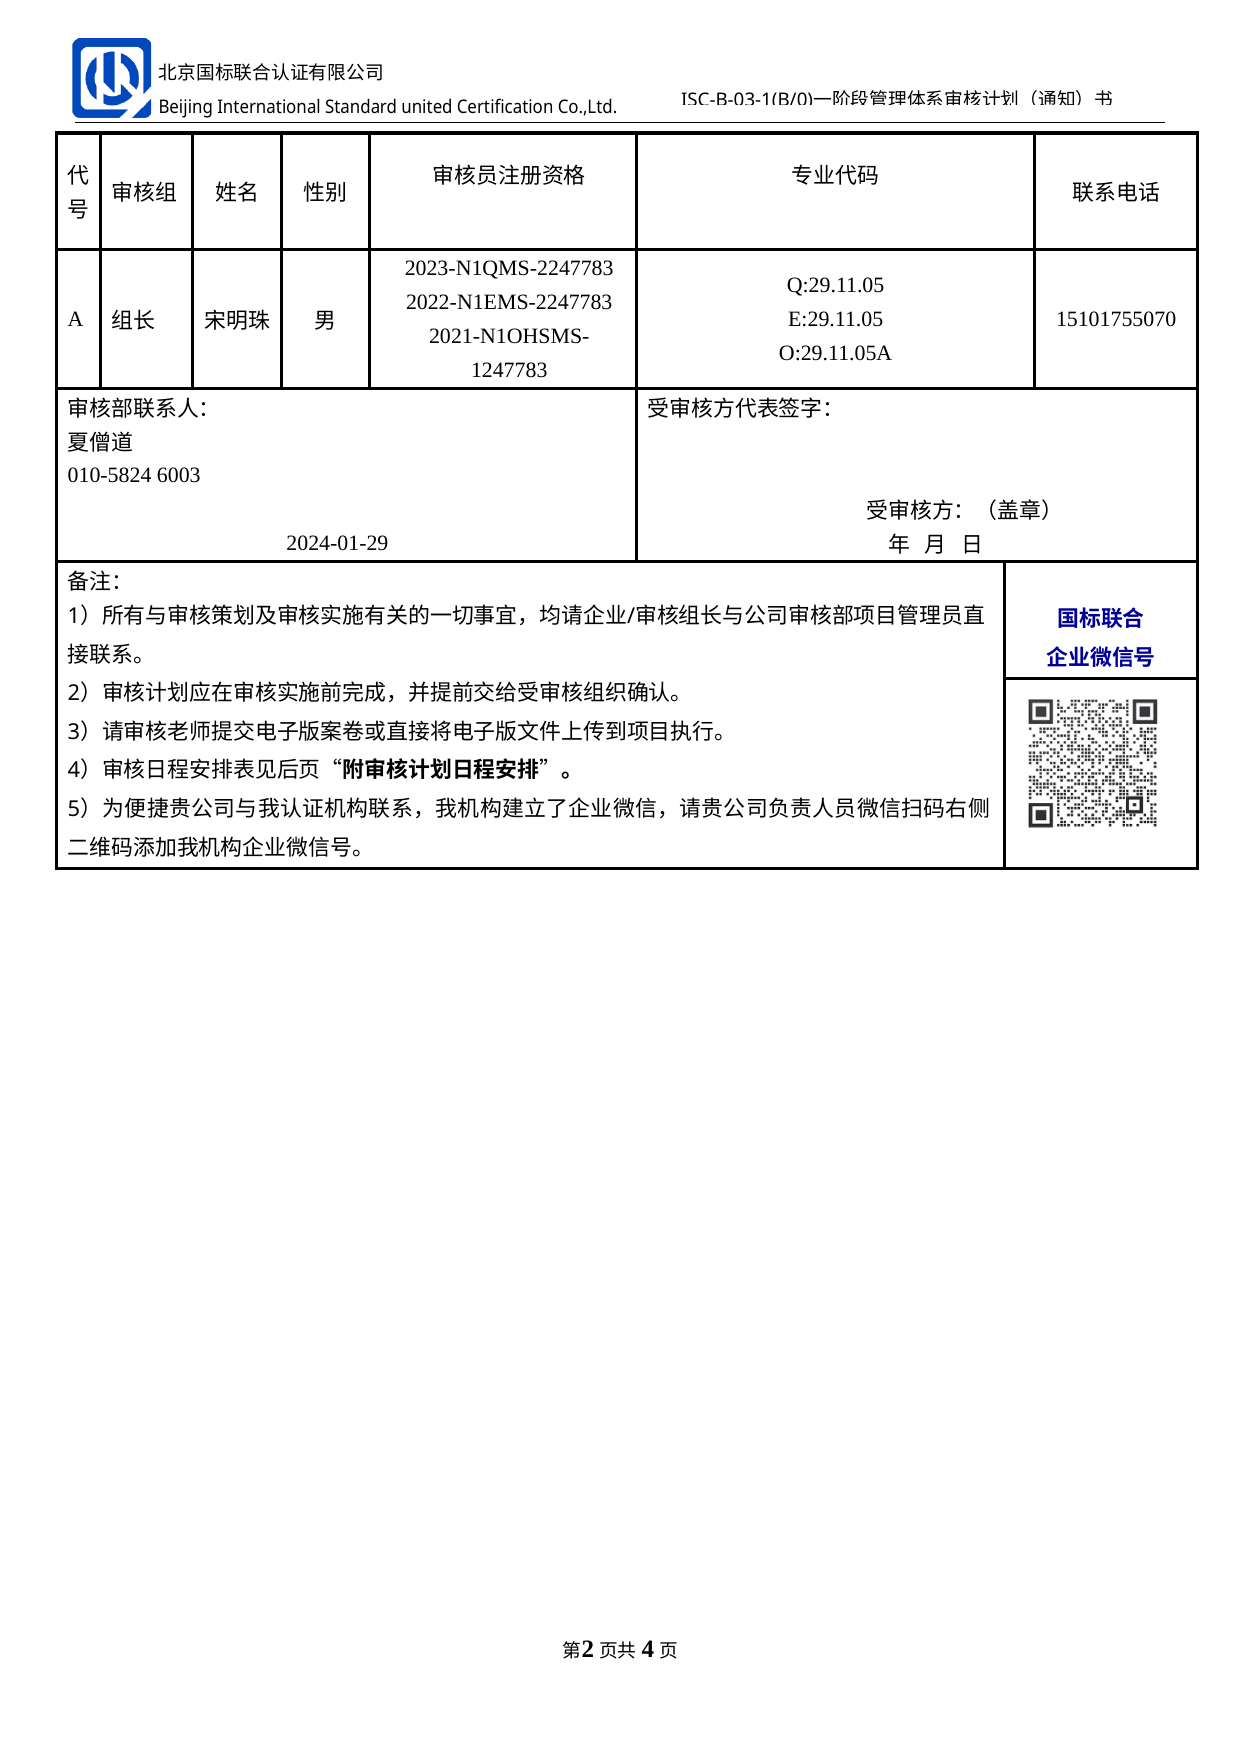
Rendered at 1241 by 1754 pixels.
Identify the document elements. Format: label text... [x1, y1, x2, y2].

table_cell 专业代码 [638, 135, 1033, 248]
table_cell 2023-N1QMS-2247783 2022-N1EMS-2247783 2021-N1OHSMS-1247783 [371, 251, 635, 387]
table_cell 姓名 [194, 135, 280, 248]
table_cell [1006, 680, 1196, 867]
table_cell 审核员注册资格 [371, 135, 635, 248]
table_cell 审核部联系人： 夏僧道 010-5824 6003 2024-01-29 [58, 390, 635, 559]
table_cell 宋明珠 [194, 251, 280, 387]
picture [72, 38, 152, 118]
table_cell 审核组 [102, 135, 191, 248]
table_cell 联系电话 [1036, 135, 1196, 248]
table_cell 受审核方代表签字： 受审核方：（盖章） 年 月 日 [638, 390, 1196, 559]
table_cell 性别 [283, 135, 368, 248]
table_cell A [58, 251, 99, 387]
table_cell 组长 [102, 251, 191, 387]
table_cell 男 [283, 251, 368, 387]
table_cell 国标联合 企业微信号 [1006, 563, 1196, 677]
table_cell Q:29.11.05 E:29.11.05 O:29.11.05A [638, 251, 1033, 387]
table_cell 备注： 1）所有与审核策划及审核实施有关的一切事宜，均请企业/审核组长与公司审核部项目管理员直接联系。 2）审核计划应在审核实施前完成，并提前交给受审核组织确认。 3）请审核老师提交电子版案卷或直接将电子版文件上传到项目执行。 4）审核日程安排表见后页“附审核计划日程安排”。 5）为便捷贵公司与我认证机构联系，我机构建立了企业微信，请贵公司负责人员微信扫码右侧二维码添加我机构企业微信号。 [58, 563, 1003, 867]
table_cell 15101755070 [1036, 251, 1196, 387]
table_cell 代号 [58, 135, 99, 248]
picture [1020, 693, 1166, 837]
